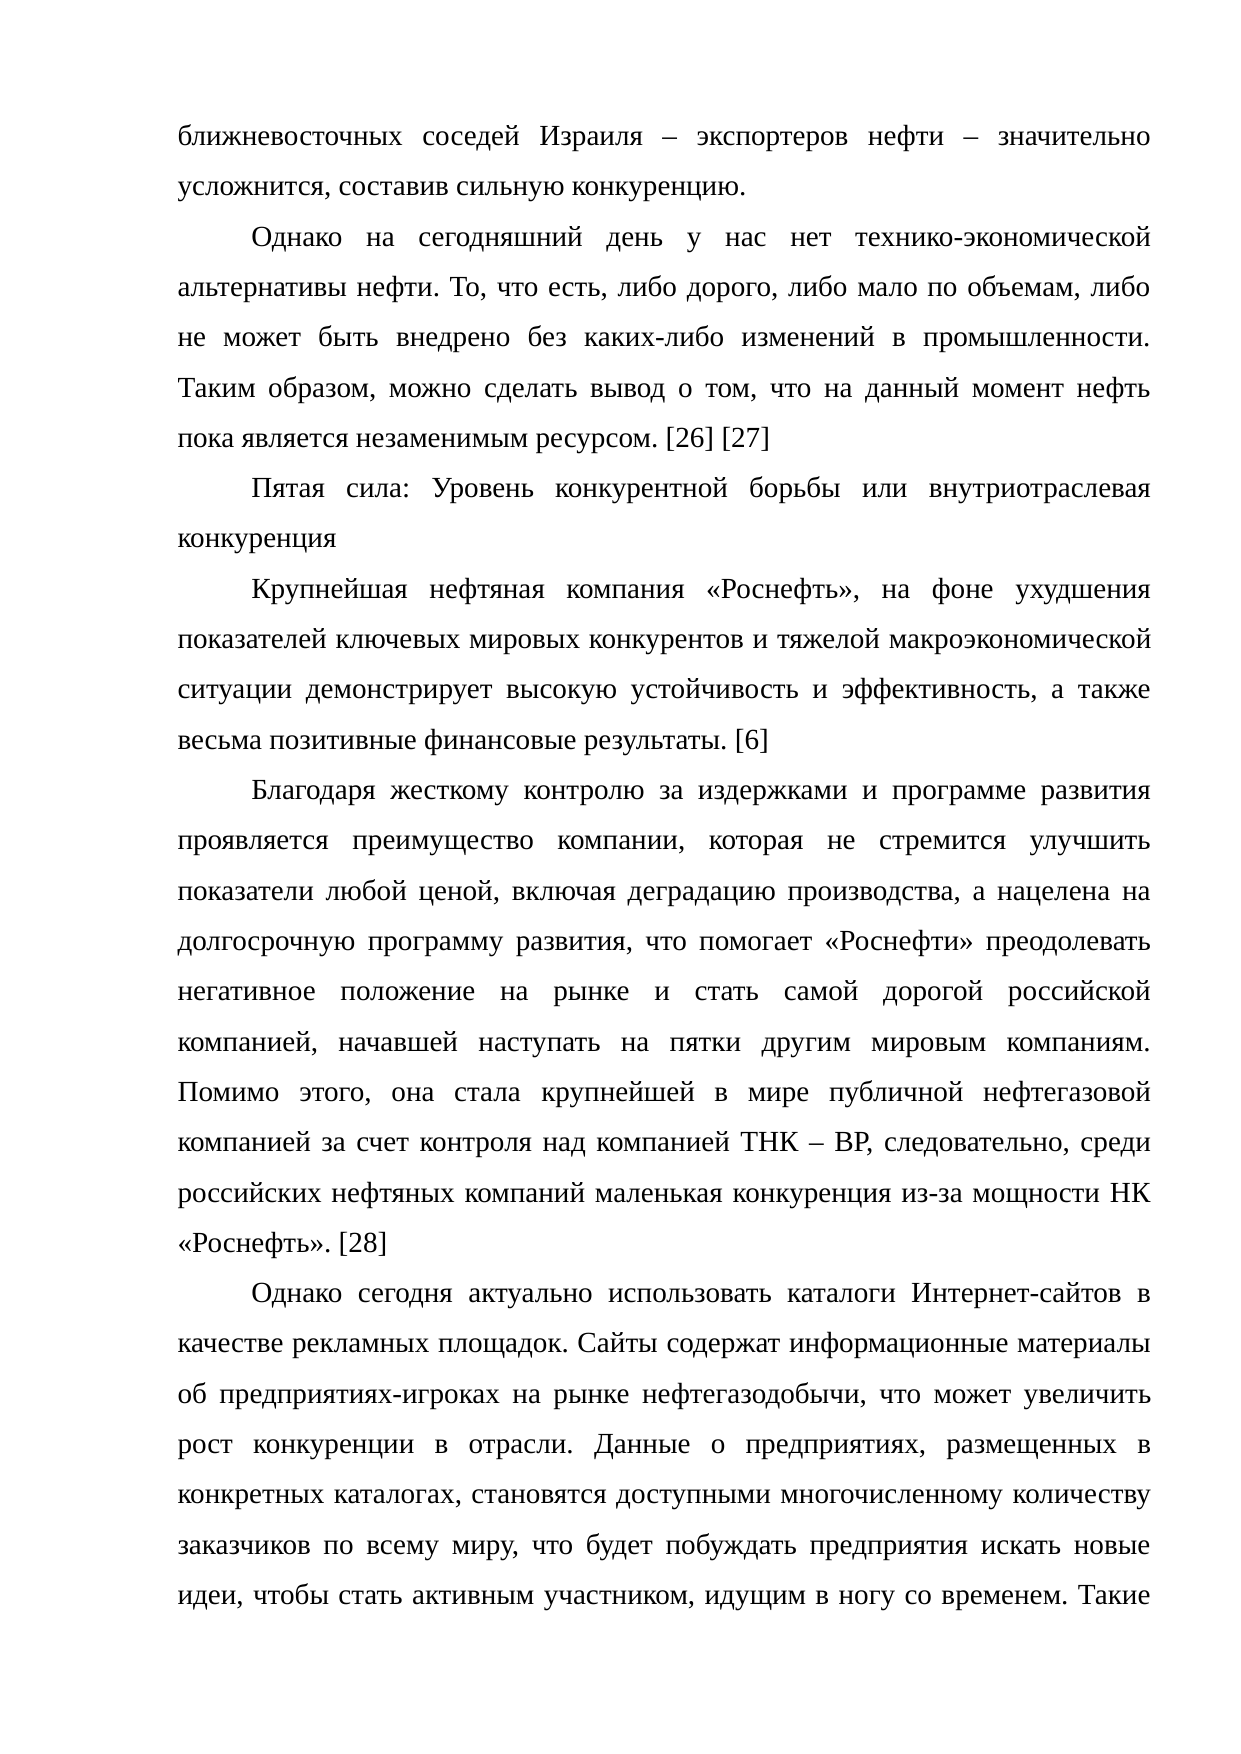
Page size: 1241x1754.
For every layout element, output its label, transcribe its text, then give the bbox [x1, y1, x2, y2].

text Однако на сегодняшний день у нас нет технико-экономической альтернативы нефти. То, что есть, либо дорого, либо мало по объемам, либо не может быть внедрено без каких-либо изменений в промышленности. Таким образом, можно сделать вывод о том, что на данный момент нефть пока является незаменимым ресурсом. [26] [27] [177, 219, 1152, 453]
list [177, 118, 1152, 202]
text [177, 1275, 1152, 1611]
text Благодаря жесткому контролю за издержками и программе развития проявляется преимущество компании, которая не стремится улучшить показатели любой ценой, включая деградацию производства, а нацелена на долгосрочную программу развития, что помогает «Роснефти» преодолевать негативное положение на рынке и стать самой дорогой российской компанией, начавшей наступать на пятки другим мировым компаниям. Помимо этого, она стала крупнейшей в мире публичной нефтегазовой компанией за счет контроля над компанией ТНК – ВР, следовательно, среди российских нефтяных компаний маленькая конкуренция из-за мощности НК «Роснефть». [28] [177, 772, 1152, 1258]
text Крупнейшая нефтяная компания «Роснефть», на фоне ухудшения показателей ключевых мировых конкурентов и тяжелой макроэкономической ситуации демонстрирует высокую устойчивость и эффективность, а также весьма позитивные финансовые результаты. [6] [177, 571, 1152, 755]
text Пятая сила: Уровень конкурентной борьбы или внутриотраслевая конкуренция [177, 470, 1152, 554]
